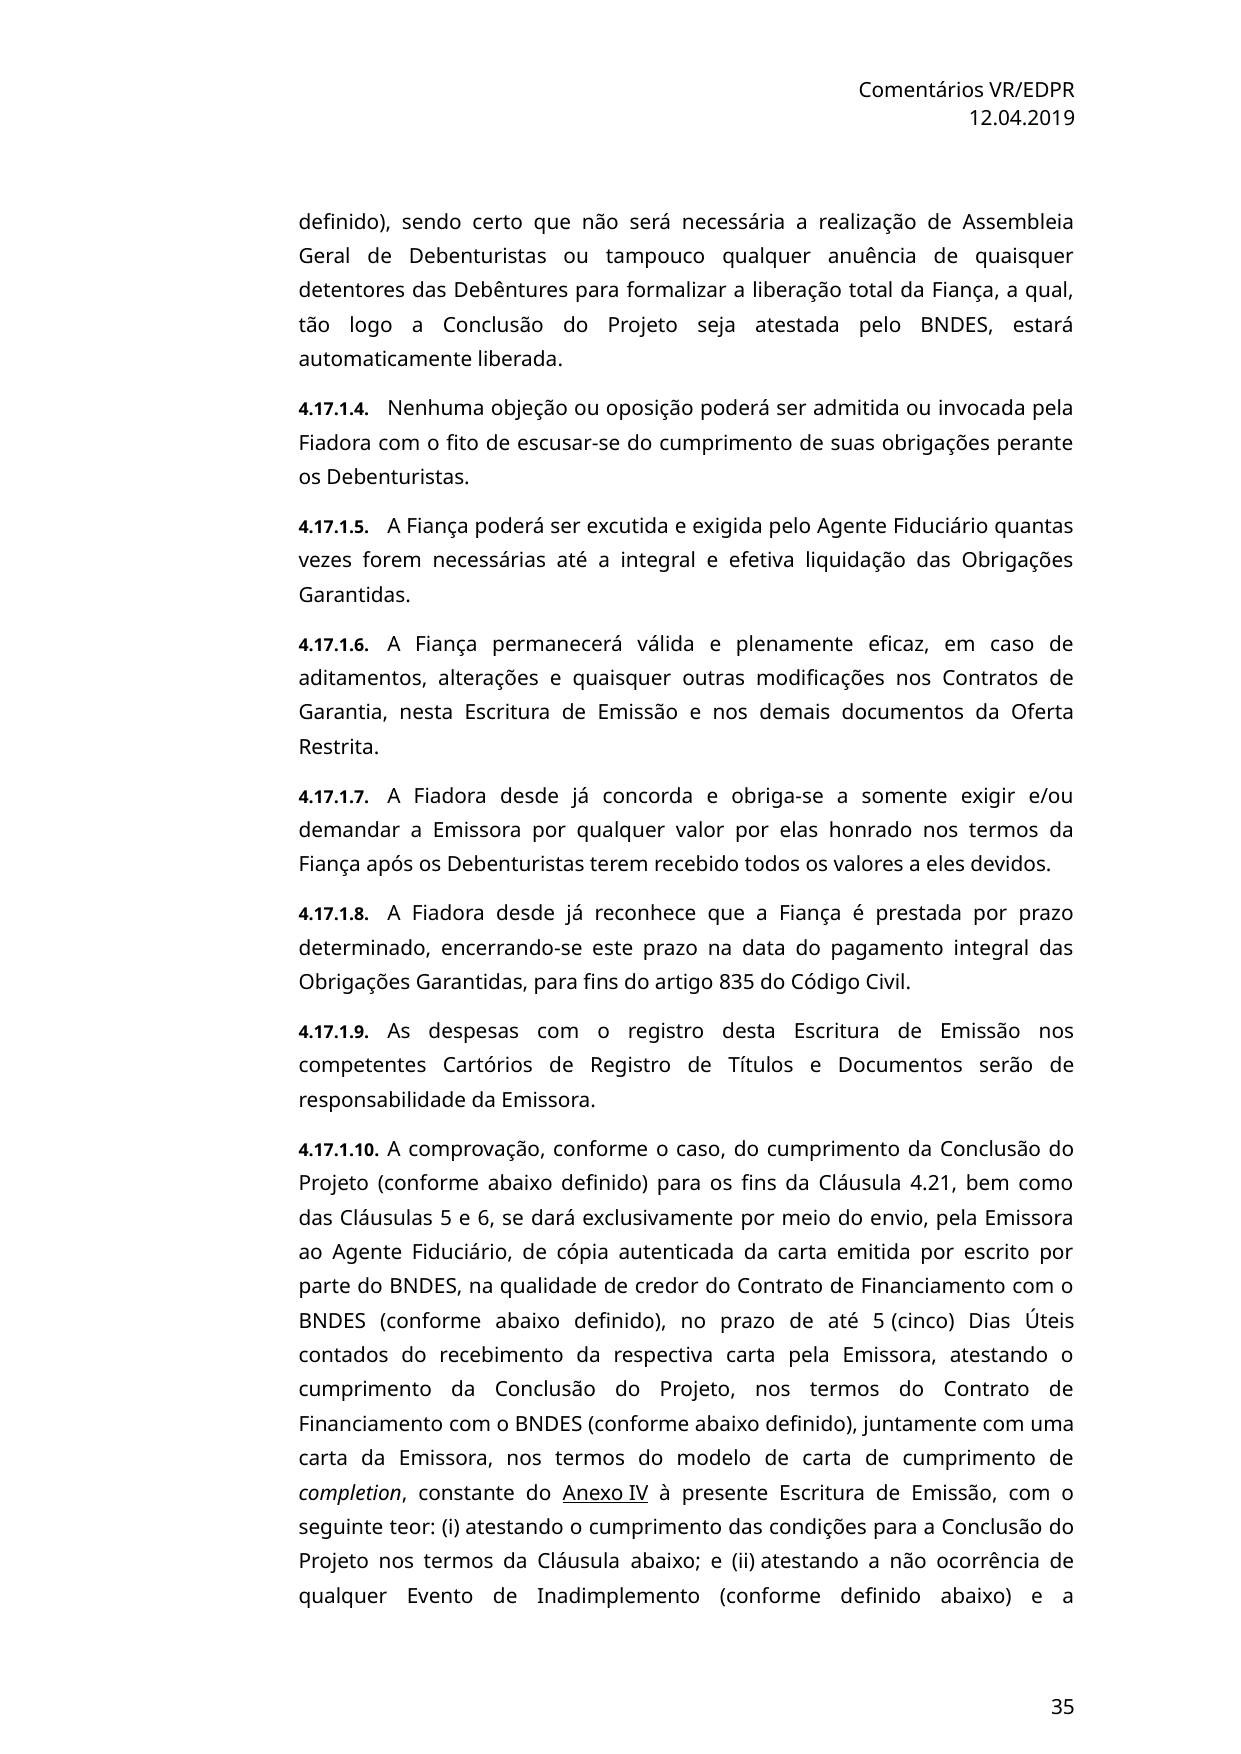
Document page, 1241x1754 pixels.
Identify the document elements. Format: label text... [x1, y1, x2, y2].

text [298, 207, 1075, 373]
text As despesas com o registro desta Escritura de Emissão nos competentes Cartórios de Registro de Títulos e Documentos serão de responsabilidade da Emissora. [298, 1016, 1075, 1113]
text A Fiadora desde já reconhece que a Fiança é prestada por prazo determinado, encerrando-se este prazo na data do pagamento integral das Obrigações Garantidas, para fins do artigo 835 do Código Civil. [298, 898, 1075, 996]
text A Fiança permanecerá válida e plenamente eficaz, em caso de aditamentos, alterações e quaisquer outras modificações nos Contratos de Garantia, nesta Escritura de Emissão e nos demais documentos da Oferta Restrita. [298, 629, 1075, 760]
text A Fiança poderá ser excutida e exigida pelo Agente Fiduciário quantas vezes forem necessárias até a integral e efetiva liquidação das Obrigações Garantidas. [298, 511, 1075, 608]
text A Fiadora desde já concorda e obriga-se a somente exigir e/ou demandar a Emissora por qualquer valor por elas honrado nos termos da Fiança após os Debenturistas terem recebido todos os valores a eles devidos. [298, 781, 1075, 878]
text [298, 1134, 1075, 1609]
text Nenhuma objeção ou oposição poderá ser admitida ou invocada pela Fiadora com o fito de escusar-se do cumprimento de suas obrigações perante os Debenturistas. [298, 393, 1075, 490]
